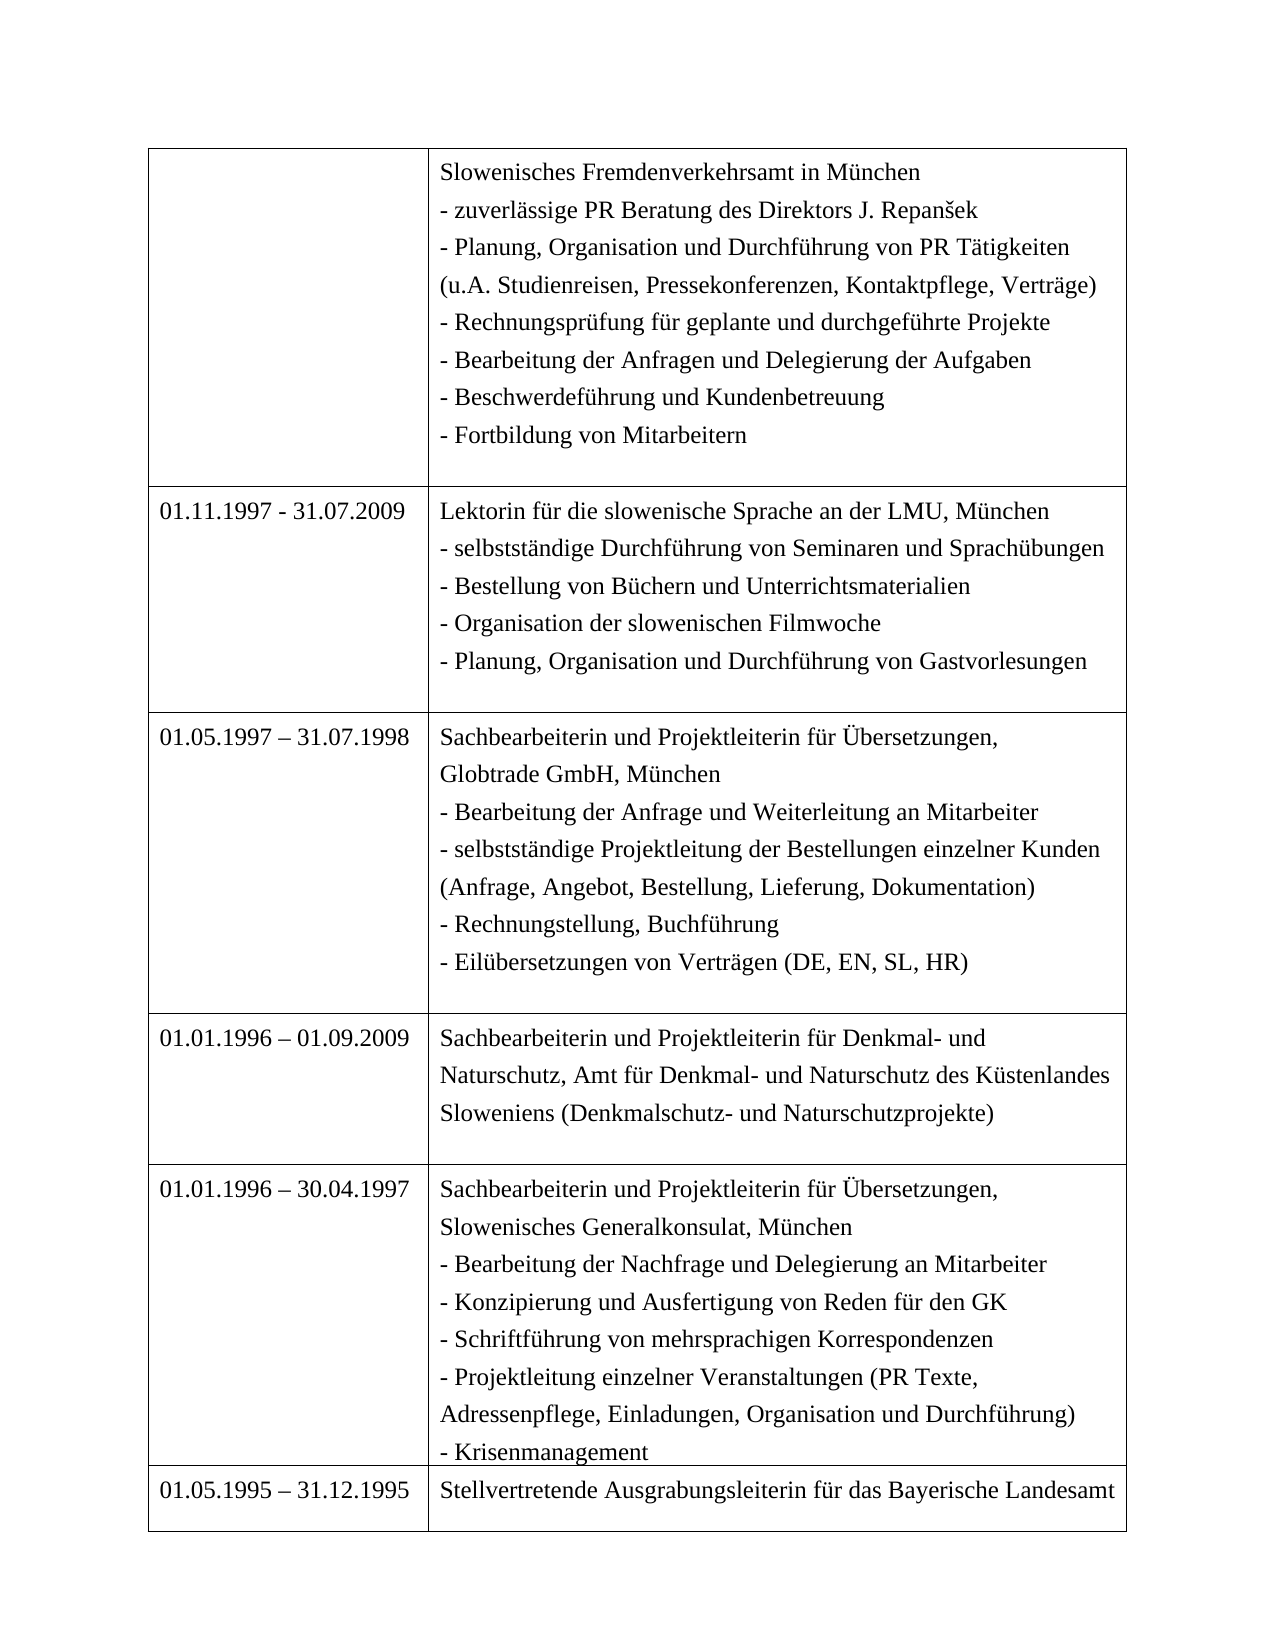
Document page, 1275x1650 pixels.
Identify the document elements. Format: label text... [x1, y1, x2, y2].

table_cell 01.05.1997 – 31.07.1998 [149, 713, 428, 1013]
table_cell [429, 1466, 1126, 1531]
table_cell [429, 149, 1126, 486]
table_cell 01.11.1997 - 31.07.2009 [149, 487, 428, 712]
table_cell 01.01.1996 – 30.04.1997 [149, 1165, 428, 1465]
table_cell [149, 1466, 428, 1531]
table_cell Sachbearbeiterin und Projektleiterin für Übersetzungen, Globtrade GmbH, München - Bearbeitung der Anfrage und Weiterleitung an Mitarbeiter - selbstständige Projektleitung der Bestellungen einzelner Kunden (Anfrage, Angebot, Bestellung, Lieferung, Dokumentation) - Rechnungstellung, Buchführung - Eilübersetzungen von Verträgen (DE, EN, SL, HR) [429, 713, 1126, 1013]
table_cell Sachbearbeiterin und Projektleiterin für Übersetzungen, Slowenisches Generalkonsulat, München - Bearbeitung der Nachfrage und Delegierung an Mitarbeiter - Konzipierung und Ausfertigung von Reden für den GK - Schriftführung von mehrsprachigen Korrespondenzen - Projektleitung einzelner Veranstaltungen (PR Texte, Adressenpflege, Einladungen, Organisation und Durchführung) - Krisenmanagement [429, 1165, 1126, 1465]
table_cell 01.01.1996 – 01.09.2009 [149, 1014, 428, 1164]
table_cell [149, 149, 428, 486]
table_cell Sachbearbeiterin und Projektleiterin für Denkmal- und Naturschutz, Amt für Denkmal- und Naturschutz des Küstenlandes Sloweniens (Denkmalschutz- und Naturschutzprojekte) [429, 1014, 1126, 1164]
table_cell Lektorin für die slowenische Sprache an der LMU, München - selbstständige Durchführung von Seminaren und Sprachübungen - Bestellung von Büchern und Unterrichtsmaterialien - Organisation der slowenischen Filmwoche - Planung, Organisation und Durchführung von Gastvorlesungen [429, 487, 1126, 712]
